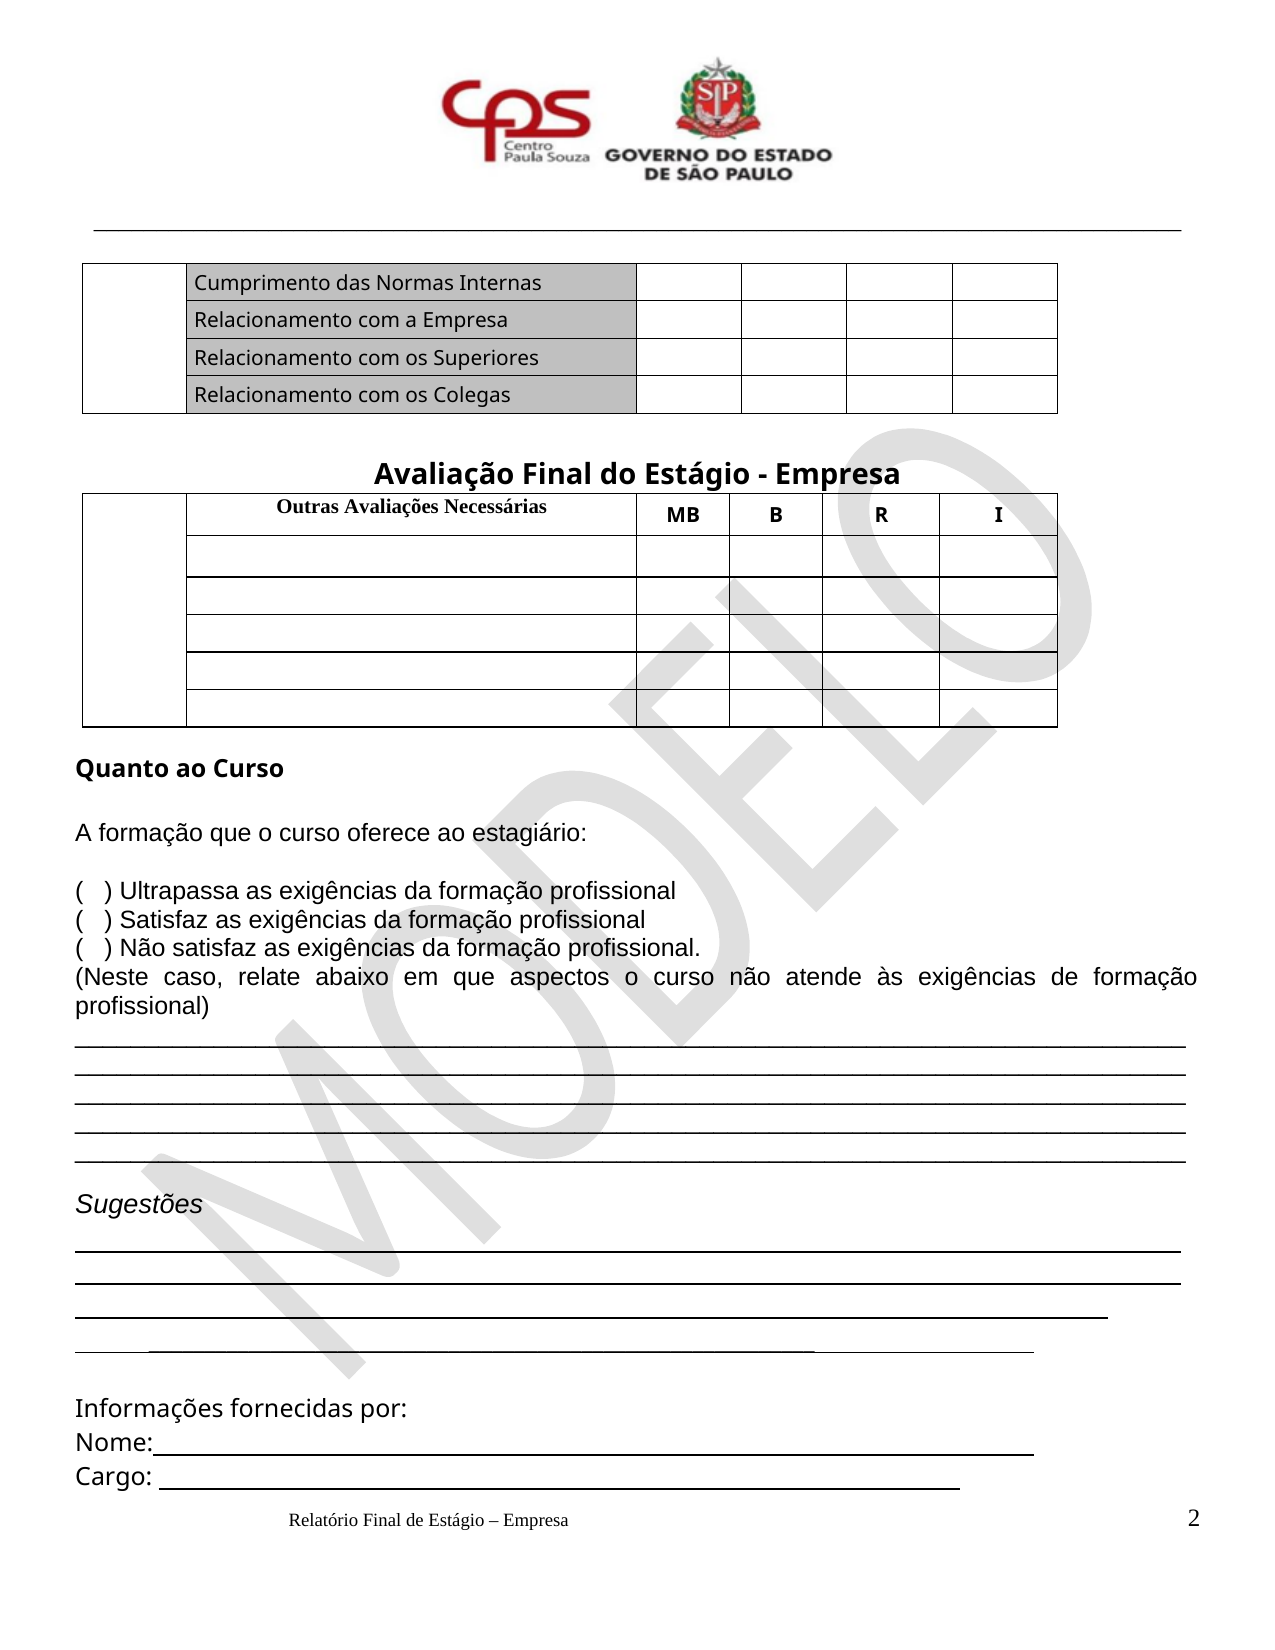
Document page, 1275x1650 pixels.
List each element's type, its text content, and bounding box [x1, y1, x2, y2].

table_cell [940, 578, 1057, 614]
table_cell [637, 690, 729, 726]
table_cell [953, 376, 1057, 413]
text ( ) Ultrapassa as exigências da formação profissional [75, 876, 1200, 904]
table_cell [637, 339, 741, 375]
table_header Outras Avaliações Necessárias [187, 494, 636, 535]
table_cell [637, 653, 729, 689]
table_cell [953, 264, 1057, 300]
table_cell [187, 578, 636, 614]
table_header [83, 494, 186, 726]
text Avaliação Final do Estágio - Empresa [75, 453, 1200, 493]
table_cell Relacionamento com a Empresa [187, 301, 636, 338]
table_cell [637, 578, 729, 614]
text ______ ____________________________________________________________ [75, 1226, 1200, 1357]
text Quanto ao Curso [75, 750, 1200, 784]
table_cell [847, 339, 952, 375]
table_cell [847, 376, 952, 413]
table_cell [742, 339, 846, 375]
text (Neste caso, relate abaixo em que aspectos o curso não atende às exigências de formação profissional) [75, 962, 1200, 1019]
text Informações fornecidas por: [75, 1391, 1200, 1425]
table_cell [730, 653, 822, 689]
text ( ) Não satisfaz as exigências da formação profissional. [75, 933, 1200, 962]
table_cell [940, 536, 1057, 576]
text A formação que o curso oferece ao estagiário: [75, 818, 1200, 847]
text ________________________________________________________________________________________________________________________________________________________________________________________________________________________________________________________________________________________________________________________________________________________________________________________________________________ [75, 1019, 1200, 1163]
table_header I [940, 494, 1057, 535]
text Cargo: [75, 1459, 1200, 1493]
table_cell [823, 536, 939, 576]
table_cell [730, 578, 822, 614]
picture [422, 44, 853, 206]
table_cell [637, 376, 741, 413]
table_cell [730, 690, 822, 726]
table_cell [742, 264, 846, 300]
table_header MB [637, 494, 729, 535]
text Nome: [75, 1425, 1200, 1459]
table_cell [953, 339, 1057, 375]
table_cell Relacionamento com os Colegas [187, 376, 636, 413]
subtitle Sugestões [75, 1188, 1200, 1219]
table_cell [742, 301, 846, 338]
table_cell [742, 376, 846, 413]
table_cell [847, 264, 952, 300]
table_cell [847, 301, 952, 338]
table_header R [823, 494, 939, 535]
table_cell [187, 615, 636, 651]
table_cell [187, 690, 636, 726]
table_cell Relacionamento com os Superiores [187, 339, 636, 375]
table_cell [730, 536, 822, 576]
table_cell [637, 301, 741, 338]
table_cell [187, 653, 636, 689]
table_cell [940, 615, 1057, 651]
table_cell [823, 615, 939, 651]
table_cell [187, 536, 636, 576]
table_cell Cumprimento das Normas Internas [187, 264, 636, 300]
table_cell [940, 653, 1057, 689]
text ( ) Satisfaz as exigências da formação profissional [75, 904, 1200, 933]
table_cell [823, 578, 939, 614]
table_cell [637, 264, 741, 300]
table_cell [637, 536, 729, 576]
table_cell [730, 615, 822, 651]
table_cell [953, 301, 1057, 338]
table_cell [823, 653, 939, 689]
table_header B [730, 494, 822, 535]
table_cell [823, 690, 939, 726]
table_cell [637, 615, 729, 651]
table_cell [940, 690, 1057, 726]
